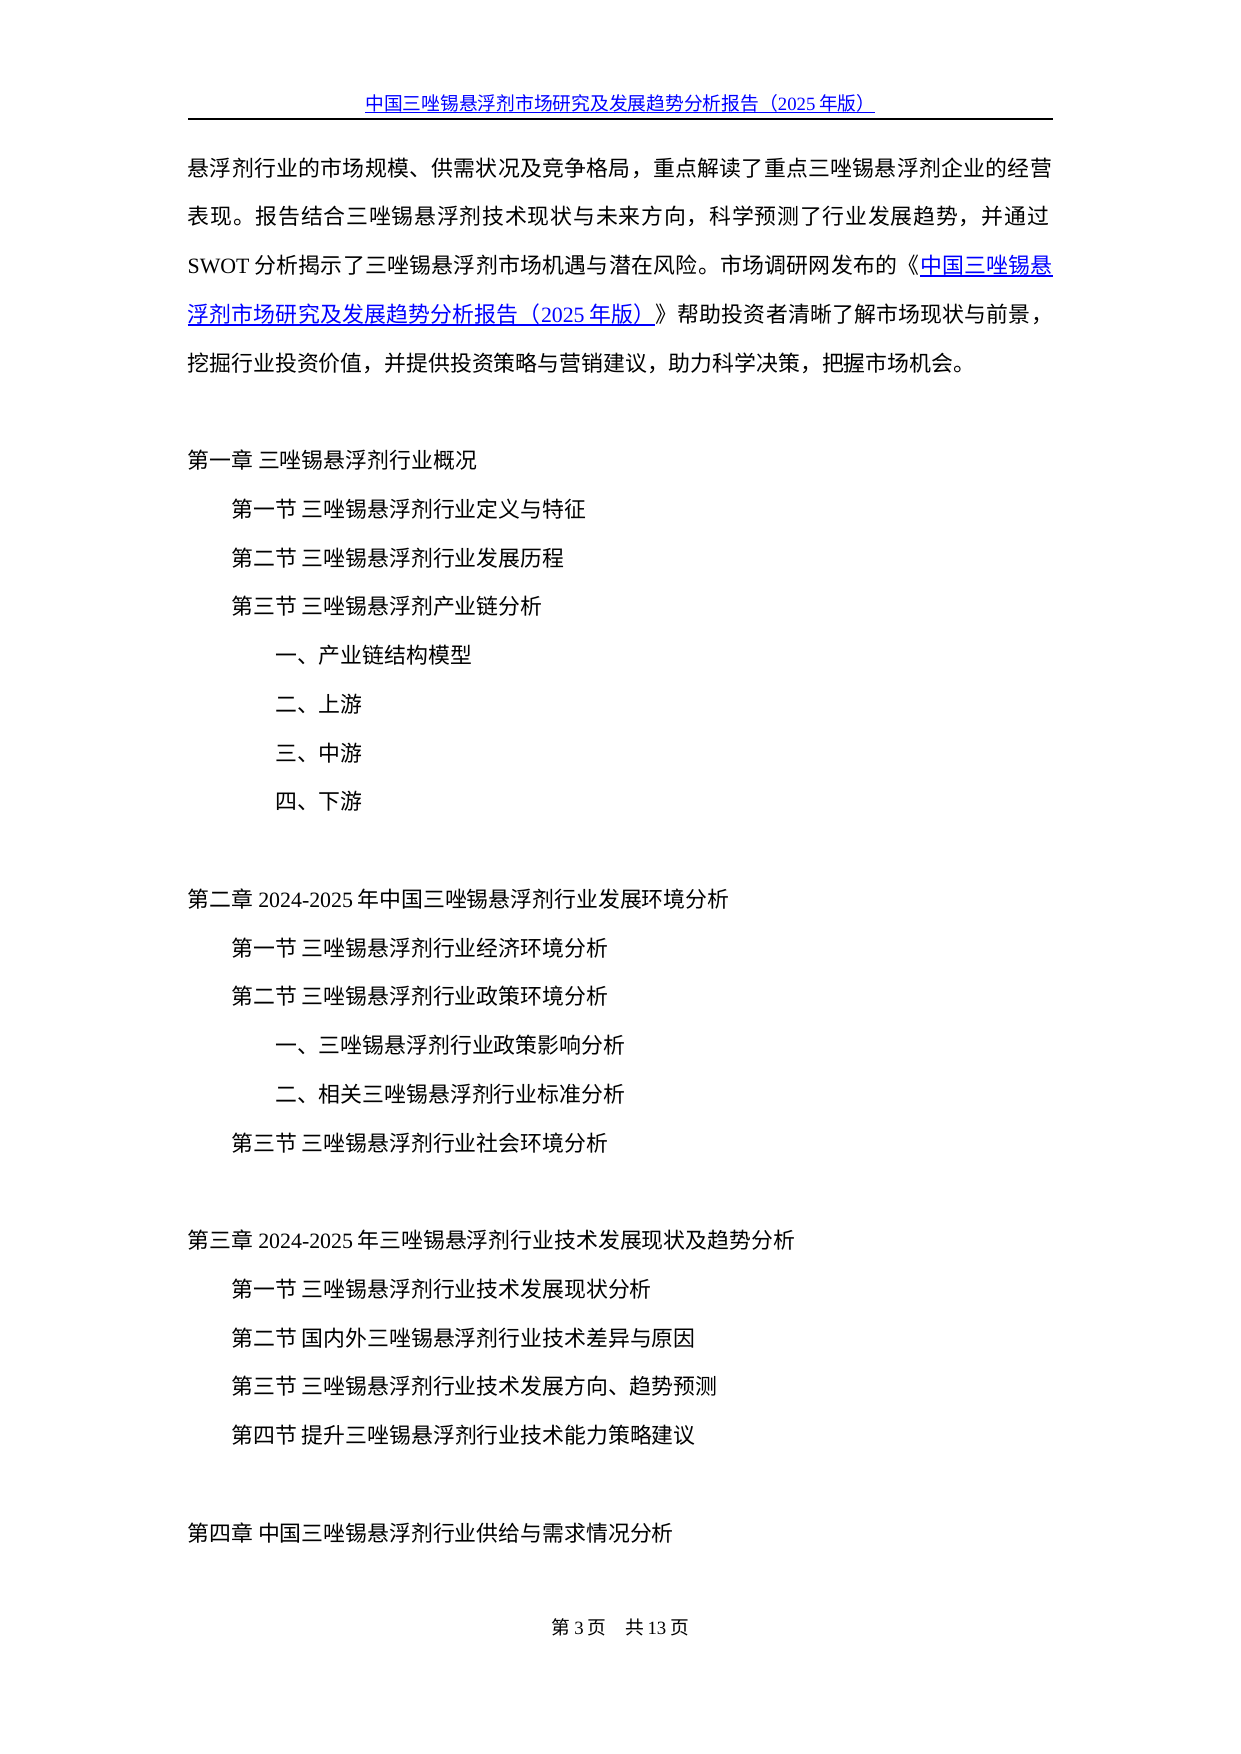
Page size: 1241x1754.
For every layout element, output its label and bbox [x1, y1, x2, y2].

text [187, 150, 1053, 1548]
